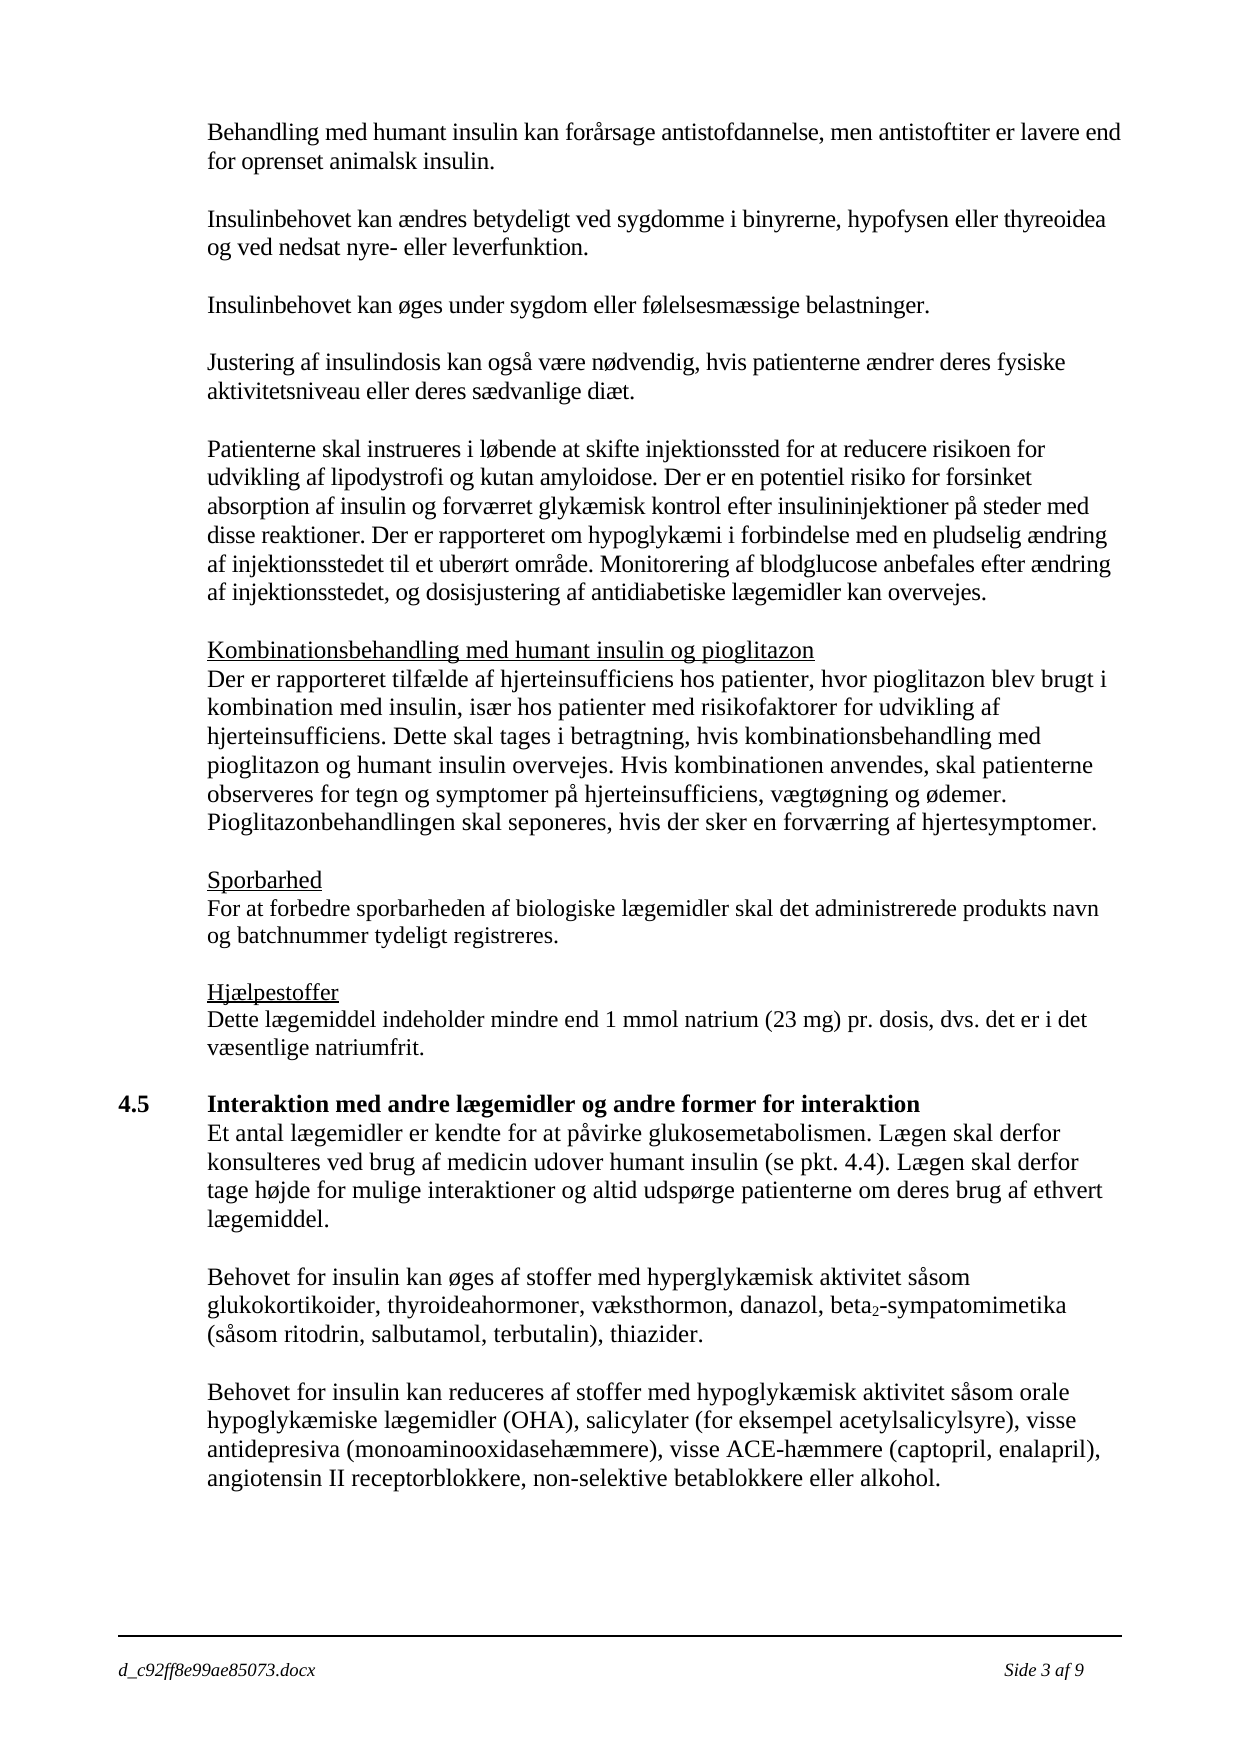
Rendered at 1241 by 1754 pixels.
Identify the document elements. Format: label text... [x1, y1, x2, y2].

text Justering af insulindosis kan også være nødvendig, hvis patienterne ændrer deres fysiske aktivitetsniveau eller deres sædvanlige diæt. [118, 347, 1122, 405]
text Behovet for insulin kan reduceres af stoffer med hypoglykæmisk aktivitet såsom orale hypoglykæmiske lægemidler (OHA), salicylater (for eksempel acetylsalicylsyre), visse antidepresiva (monoaminooxidasehæmmere), visse ACE-hæmmere (captopril, enalapril), angiotensin II receptorblokkere, non-selektive betablokkere eller alkohol. [118, 1377, 1122, 1492]
text 4.5 Interaktion med andre lægemidler og andre former for interaktion [118, 1089, 1122, 1118]
text Kombinationsbehandling med humant insulin og pioglitazon [207, 635, 1122, 664]
text Insulinbehovet kan øges under sygdom eller følelsesmæssige belastninger. [118, 290, 1122, 319]
text Der er rapporteret tilfælde af hjerteinsufficiens hos patienter, hvor pioglitazon blev brugt i kombination med insulin, især hos patienter med risikofaktorer for udvikling af hjerteinsufficiens. Dette skal tages i betragtning, hvis kombinationsbehandling med pioglitazon og humant insulin overvejes. Hvis kombinationen anvendes, skal patienterne observeres for tegn og symptomer på hjerteinsufficiens, vægtøgning og ødemer. Pioglitazonbehandlingen skal seponeres, hvis der sker en forværring af hjertesymptomer. [207, 664, 1122, 836]
text For at forbedre sporbarheden af biologiske lægemidler skal det administrerede produkts navn og batchnummer tydeligt registreres. [207, 894, 1122, 949]
text Insulinbehovet kan ændres betydeligt ved sygdomme i binyrerne, hypofysen eller thyreoidea og ved nedsat nyre- eller leverfunktion. [118, 204, 1122, 261]
text Behovet for insulin kan øges af stoffer med hyperglykæmisk aktivitet såsom glukokortikoider, thyroideahormoner, væksthormon, danazol, beta2-sympatomimetika (såsom ritodrin, salbutamol, terbutalin), thiazider. [118, 1262, 1122, 1348]
text Patienterne skal instrueres i løbende at skifte injektionssted for at reducere risikoen for udvikling af lipodystrofi og kutan amyloidose. Der er en potentiel risiko for forsinket absorption af insulin og forværret glykæmisk kontrol efter insulininjektioner på steder med disse reaktioner. Der er rapporteret om hypoglykæmi i forbindelse med en pludselig ændring af injektionsstedet til et uberørt område. Monitorering af blodglucose anbefales efter ændring af injektionsstedet, og dosisjustering af antidiabetiske lægemidler kan overvejes. [207, 434, 1122, 606]
text Et antal lægemidler er kendte for at påvirke glukosemetabolismen. Lægen skal derfor konsulteres ved brug af medicin udover humant insulin (se pkt. 4.4). Lægen skal derfor tage højde for mulige interaktioner og altid udspørge patienterne om deres brug af ethvert lægemiddel. [118, 1118, 1122, 1233]
text Behandling med humant insulin kan forårsage antistofdannelse, men antistoftiter er lavere end for oprenset animalsk insulin. [118, 117, 1122, 175]
text Hjælpestoffer [207, 978, 1122, 1005]
text Sporbarhed [207, 865, 1122, 894]
text Dette lægemiddel indeholder mindre end 1 mmol natrium (23 mg) pr. dosis, dvs. det er i det væsentlige natriumfrit. [207, 1005, 1122, 1060]
